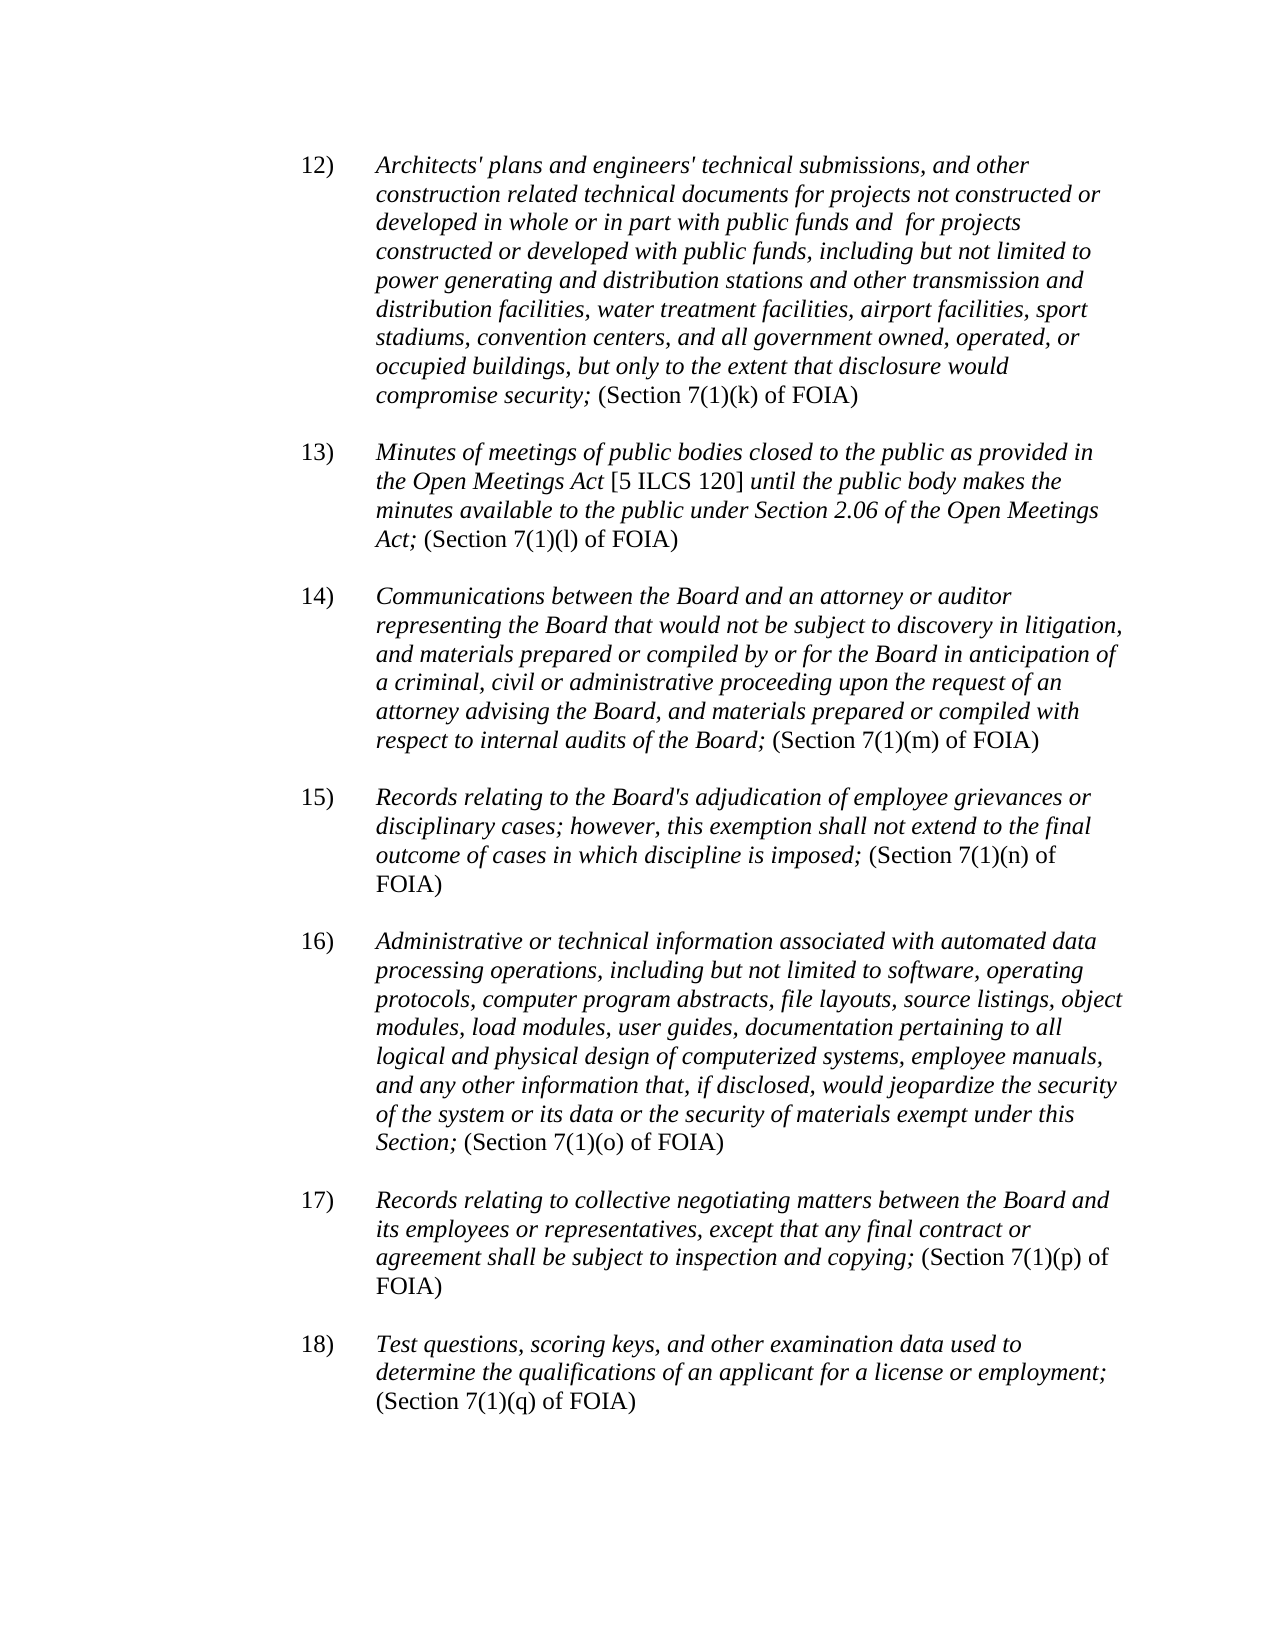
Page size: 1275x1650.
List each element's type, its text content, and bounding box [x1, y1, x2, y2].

text 18) Test questions, scoring keys, and other examination data used to determine the qualifications of an applicant for a license or employment; (Section 7(1)(q) of FOIA) [301, 1329, 1125, 1415]
text 14) Communications between the Board and an attorney or auditor representing the Board that would not be subject to discovery in litigation, and materials prepared or compiled by or for the Board in anticipation of a criminal, civil or administrative proceeding upon the request of an attorney advising the Board, and materials prepared or compiled with respect to internal audits of the Board; (Section 7(1)(m) of FOIA) [301, 581, 1125, 754]
text 16) Administrative or technical information associated with automated data processing operations, including but not limited to software, operating protocols, computer program abstracts, file layouts, source listings, object modules, load modules, user guides, documentation pertaining to all logical and physical design of computerized systems, employee manuals, and any other information that, if disclosed, would jeopardize the security of the system or its data or the security of materials exempt under this Section; (Section 7(1)(o) of FOIA) [301, 926, 1125, 1156]
text 12) Architects' plans and engineers' technical submissions, and other construction related technical documents for projects not constructed or developed in whole or in part with public funds and for projects constructed or developed with public funds, including but not limited to power generating and distribution stations and other transmission and distribution facilities, water treatment facilities, airport facilities, sport stadiums, convention centers, and all government owned, operated, or occupied buildings, but only to the extent that disclosure would compromise security; (Section 7(1)(k) of FOIA) [301, 150, 1125, 409]
text 15) Records relating to the Board's adjudication of employee grievances or disciplinary cases; however, this exemption shall not extend to the final outcome of cases in which discipline is imposed; (Section 7(1)(n) of FOIA) [301, 782, 1125, 897]
text 17) Records relating to collective negotiating matters between the Board and its employees or representatives, except that any final contract or agreement shall be subject to inspection and copying; (Section 7(1)(p) of FOIA) [301, 1185, 1125, 1300]
text 13) Minutes of meetings of public bodies closed to the public as provided in the Open Meetings Act [5 ILCS 120] until the public body makes the minutes available to the public under Section 2.06 of the Open Meetings Act; (Section 7(1)(l) of FOIA) [301, 437, 1125, 552]
